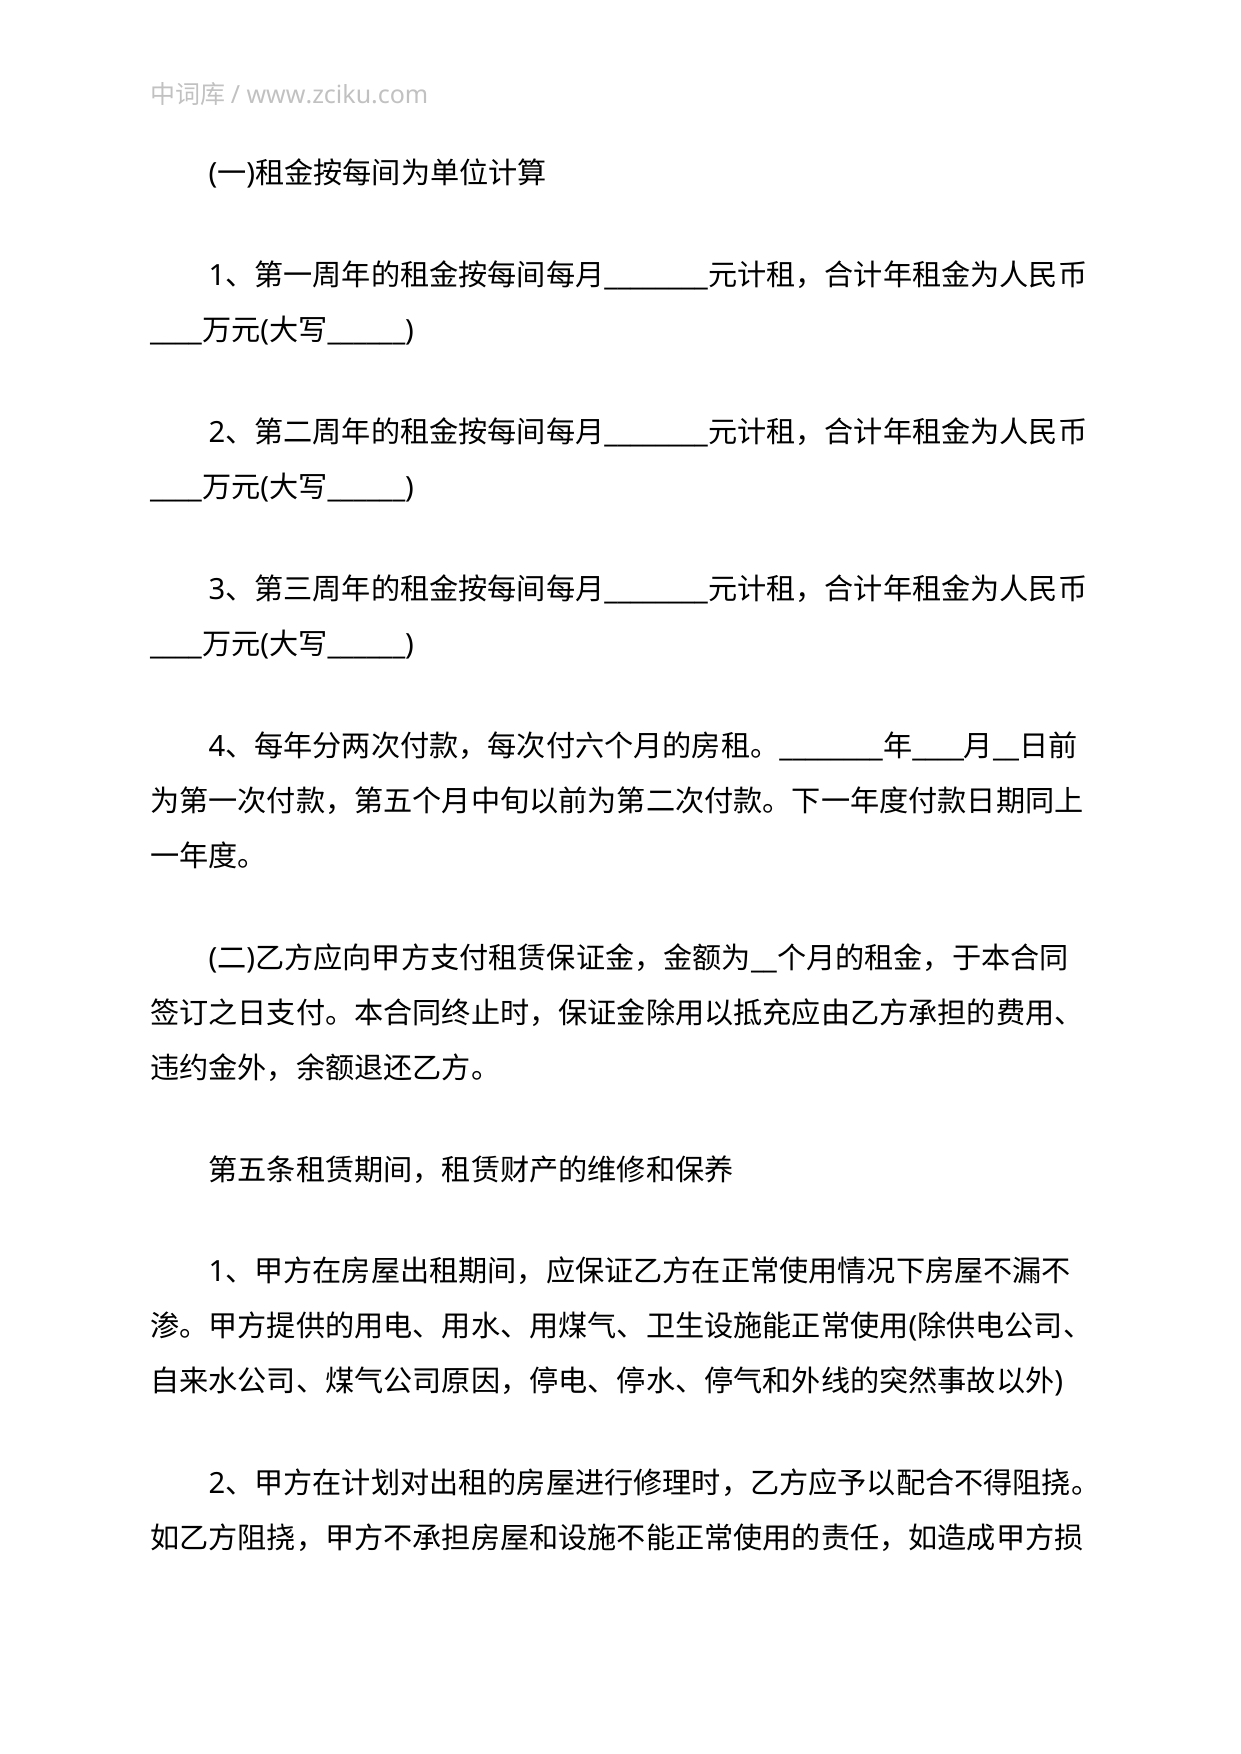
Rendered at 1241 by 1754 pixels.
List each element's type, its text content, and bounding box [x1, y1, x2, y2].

text 2、第二周年的租金按每间每月________元计租，合计年租金为人民币____万元(大写______) [150, 409, 1090, 506]
text 第五条租赁期间，租赁财产的维修和保养 [150, 1146, 1090, 1188]
text (二)乙方应向甲方支付租赁保证金，金额为__个月的租金，于本合同签订之日支付。本合同终止时，保证金除用以抵充应由乙方承担的费用、违约金外，余额退还乙方。 [150, 934, 1090, 1087]
text 3、第三周年的租金按每间每月________元计租，合计年租金为人民币____万元(大写______) [150, 566, 1090, 663]
text (一)租金按每间为单位计算 [150, 150, 1090, 192]
text 1、甲方在房屋出租期间，应保证乙方在正常使用情况下房屋不漏不渗。甲方提供的用电、用水、用煤气、卫生设施能正常使用(除供电公司、自来水公司、煤气公司原因，停电、停水、停气和外线的突然事故以外) [150, 1248, 1090, 1400]
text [150, 1460, 1090, 1557]
text 4、每年分两次付款，每次付六个月的房租。________年____月__日前为第一次付款，第五个月中旬以前为第二次付款。下一年度付款日期同上一年度。 [150, 723, 1090, 875]
text 1、第一周年的租金按每间每月________元计租，合计年租金为人民币____万元(大写______) [150, 252, 1090, 349]
